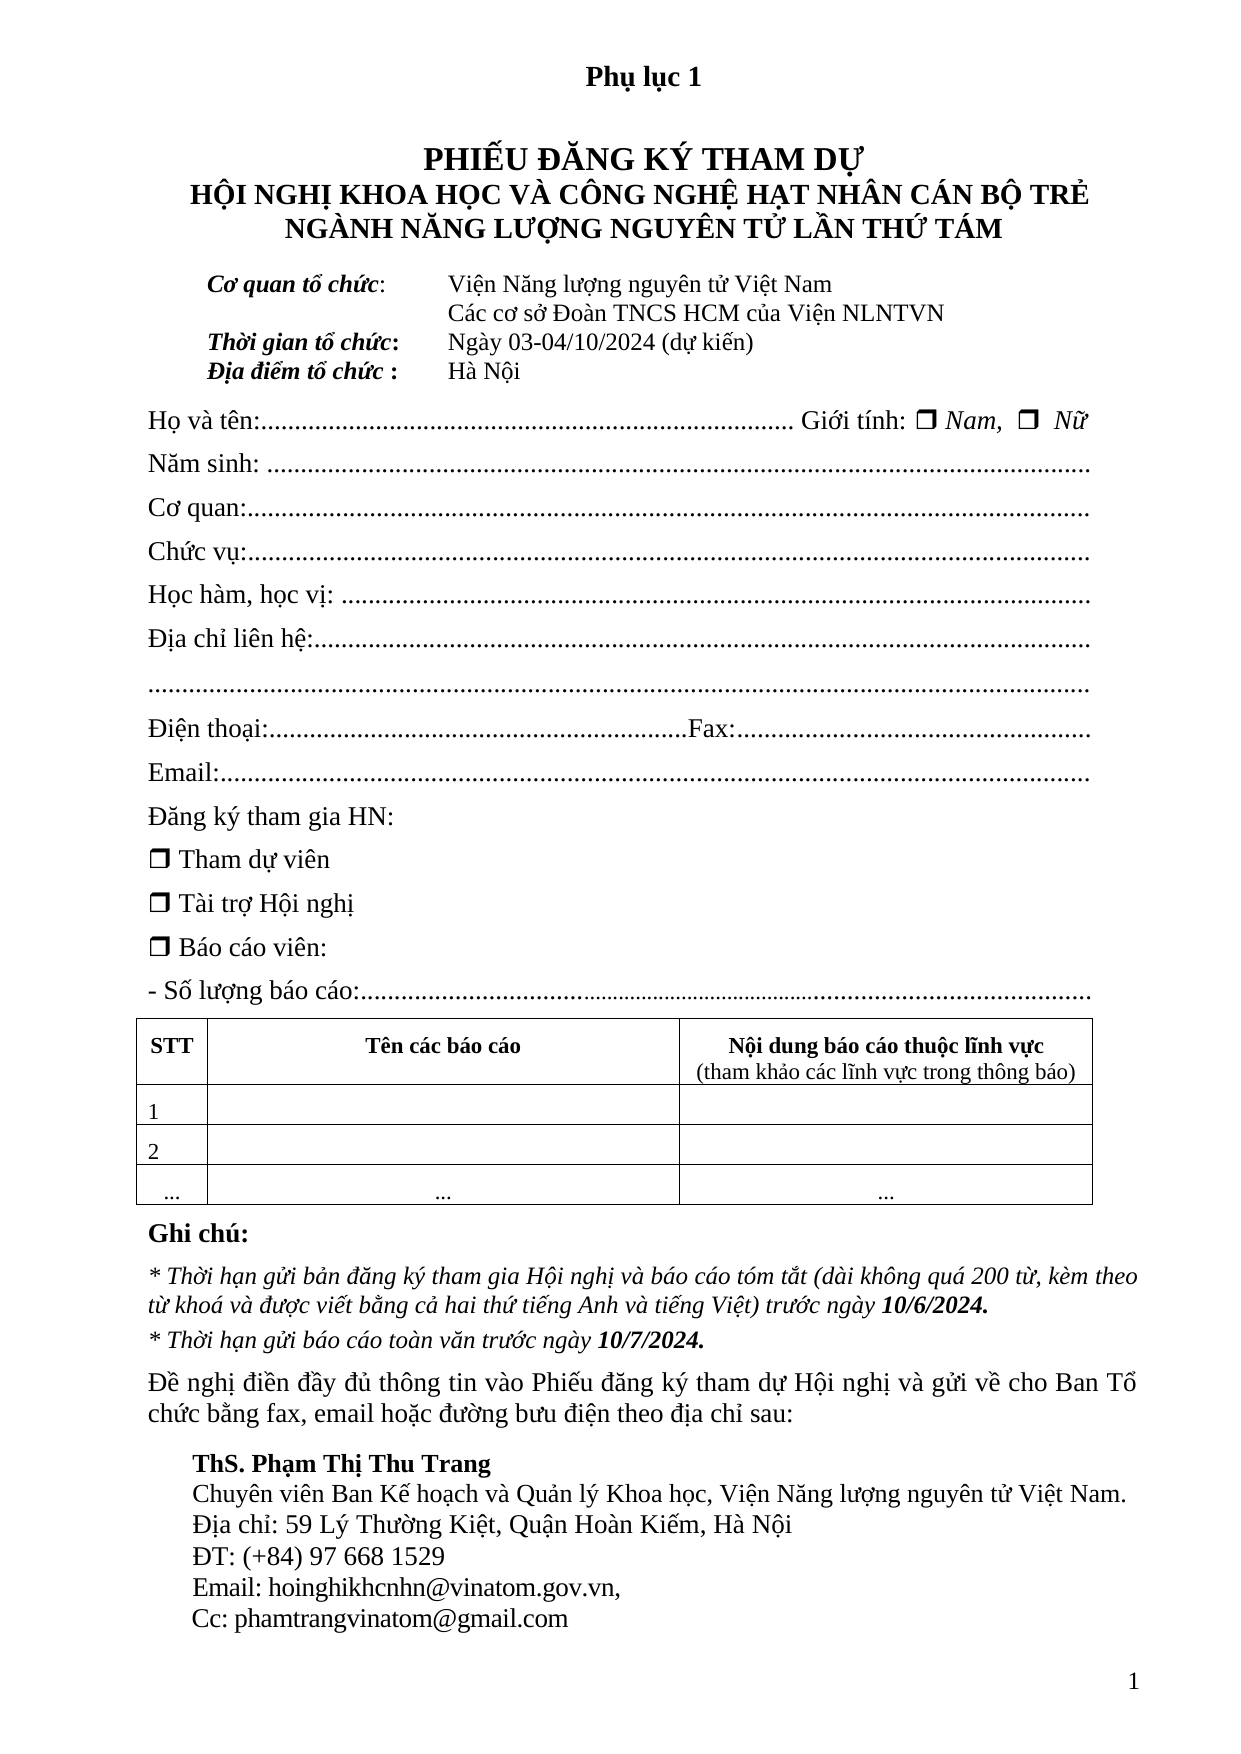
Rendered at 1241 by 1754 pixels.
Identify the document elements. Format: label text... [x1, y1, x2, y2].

table_header Nội dung báo cáo thuộc lĩnh vực (tham khảo các lĩnh vực trong thông báo) [680, 1019, 1092, 1084]
text Tham dự viên [148, 843, 1140, 874]
table_cell ... [208, 1165, 679, 1204]
text Email: hoinghikhcnhn@vinatom.gov.vn, [192, 1571, 1157, 1602]
text - Số lượng báo cáo:......................................................................... [148, 974, 1140, 1006]
text Ghi chú: [148, 1218, 1140, 1249]
table_header STT [137, 1019, 207, 1084]
text Đăng ký tham gia HN: [148, 799, 1140, 831]
table_cell [208, 1125, 679, 1164]
table_cell ... [137, 1165, 207, 1204]
text Địa chỉ liên hệ: [148, 622, 1140, 653]
table_cell [680, 1085, 1092, 1124]
text Cơ quan: [148, 491, 1140, 522]
text Địa chỉ: 59 Lý Thường Kiệt, Quận Hoàn Kiếm, Hà Nội [192, 1508, 1140, 1540]
text Tài trợ Hội nghị [148, 887, 1140, 918]
text Báo cáo viên: [148, 931, 1140, 962]
table_cell [208, 1085, 679, 1124]
text Email: [148, 756, 1140, 787]
text ĐT: (+84) 97 668 1529 [192, 1540, 1140, 1571]
text Các cơ sở Đoàn TNCS HCM của Viện NLNTVN [373, 298, 1140, 327]
text Cơ quan tổ chức: Viện Năng lượng nguyên tử Việt Nam [148, 269, 1140, 298]
text Chuyên viên Ban Kế hoạch và Quản lý Khoa học, Viện Năng lượng nguyên tử Việt Nam. [192, 1478, 1166, 1508]
text * Thời hạn gửi bản đăng ký tham gia Hội nghị và báo cáo tóm tắt (dài không quá 200 từ, kèm theo từ khoá và được viết bằng cả hai thứ tiếng Anh và tiếng Việt) trước ngày 10/6/2024. [148, 1261, 1140, 1319]
text HỘI NGHỊ KHOA HỌC VÀ CÔNG NGHỆ HẠT NHÂN CÁN BỘ TRẺ NGÀNH NĂNG LƯỢNG NGUYÊN TỬ LẦN THỨ TÁM [148, 177, 1140, 244]
text Học hàm, học vị: [148, 578, 1140, 609]
text Đề nghị điền đầy đủ thông tin vào Phiếu đăng ký tham dự Hội nghị và gửi về cho Ban Tổ chức bằng fax, email hoặc đường bưu điện theo địa chỉ sau: [148, 1366, 1140, 1428]
text Địa điểm tổ chức : Hà Nội [207, 356, 1140, 384]
text * Thời hạn gửi báo cáo toàn văn trước ngày 10/7/2024. [148, 1325, 1140, 1354]
text Điện thoại:..............................................................Fax: [148, 712, 1140, 743]
text Năm sinh: [148, 447, 1140, 479]
table_header Tên các báo cáo [208, 1019, 679, 1084]
text Thời gian tổ chức: Ngày 03-04/10/2024 (dự kiến) [148, 327, 1140, 356]
text Họ và tên:............................................................................... Giới tính: Nam, Nữ [148, 404, 1140, 435]
text Cc: phamtrangvinatom@gmail.com [148, 1602, 1157, 1633]
table_cell [680, 1125, 1092, 1164]
text PHIẾU ĐĂNG KÝ THAM DỰ [148, 139, 1140, 177]
table_cell 1 [137, 1085, 207, 1124]
table_cell ... [680, 1165, 1092, 1204]
text Chức vụ: [148, 535, 1140, 566]
text ThS. Phạm Thị Thu Trang [192, 1449, 1140, 1478]
table_cell 2 [137, 1125, 207, 1164]
